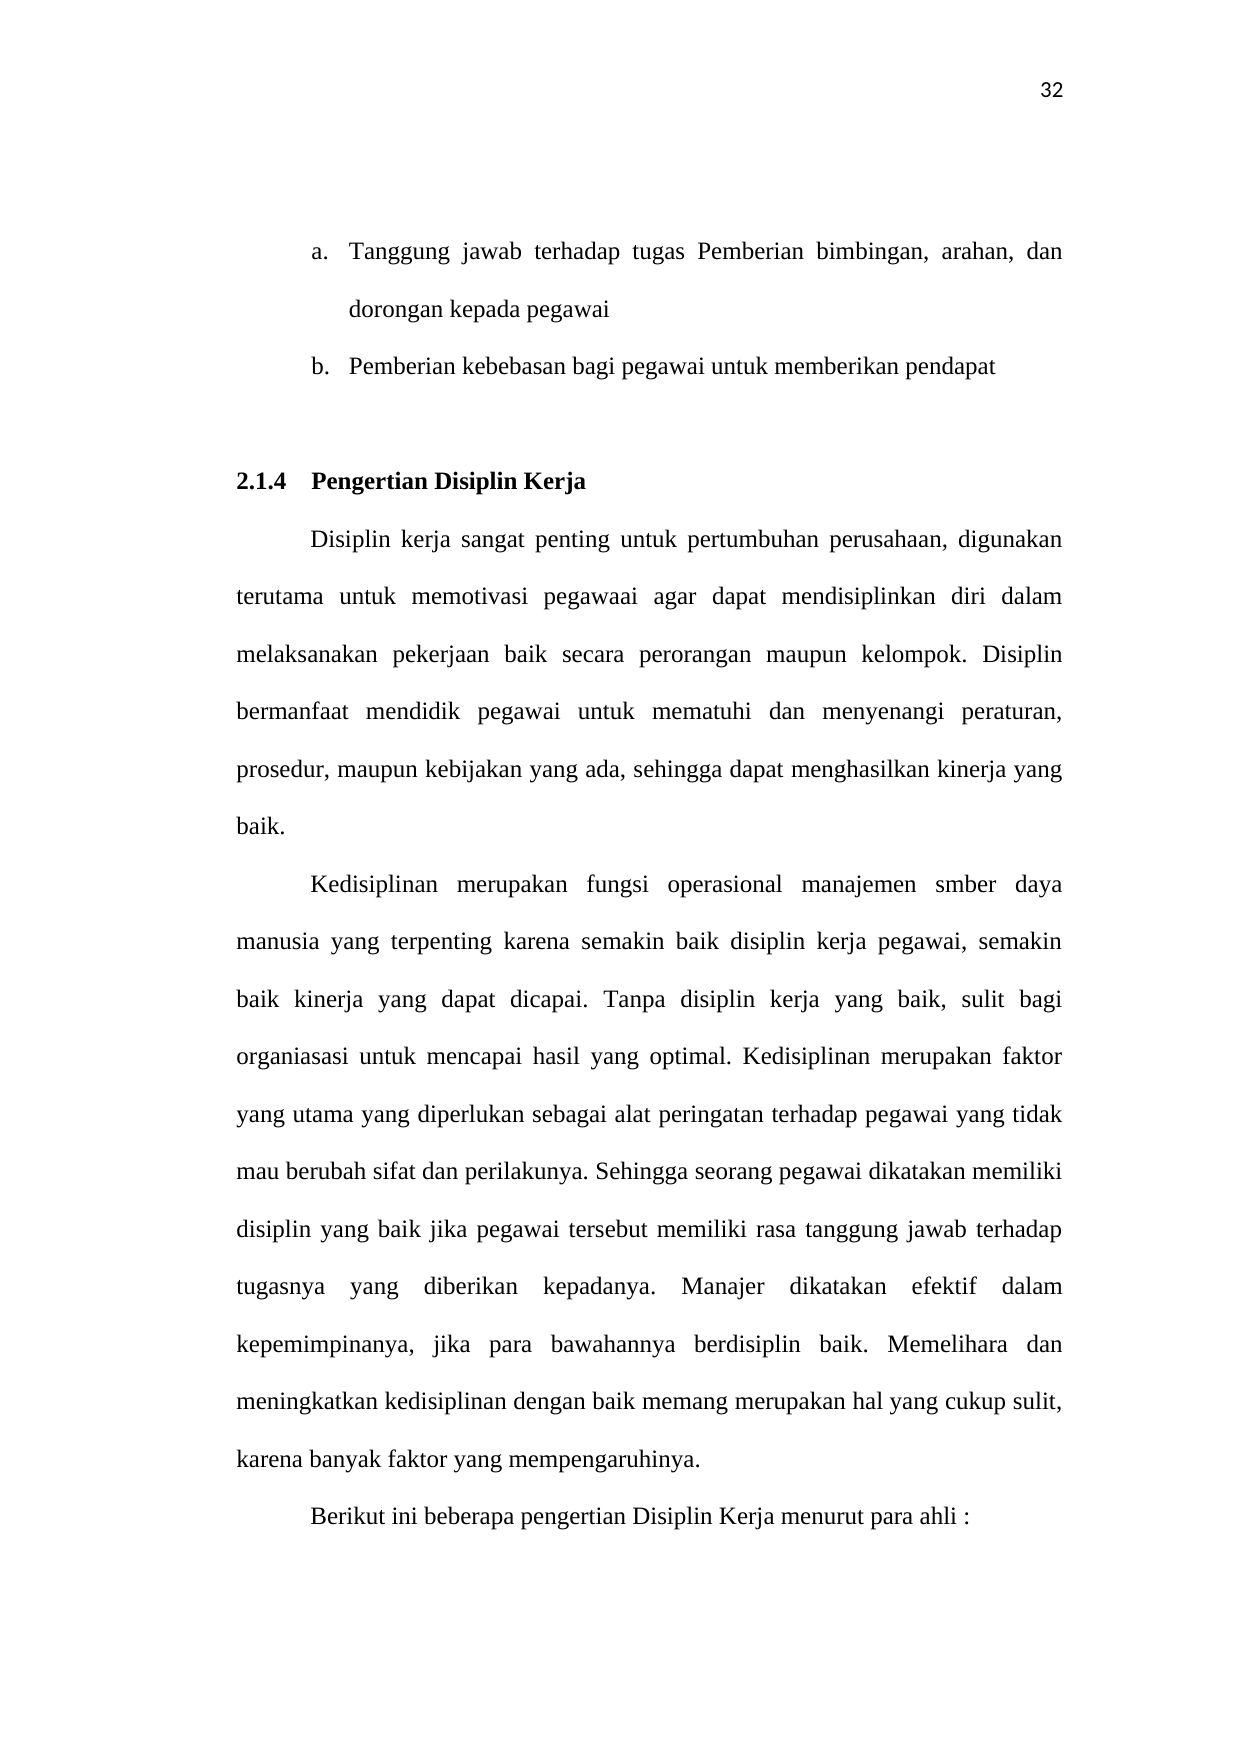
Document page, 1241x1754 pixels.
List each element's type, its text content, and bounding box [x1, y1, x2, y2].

list Pemberian kebebasan bagi pegawai untuk memberikan pendapat [311, 351, 1063, 380]
list Pengertian Disiplin Kerja [236, 466, 1063, 495]
list Tanggung jawab terhadap tugas Pemberian bimbingan, arahan, dan dorongan kepada pegawai [311, 236, 1063, 322]
text Disiplin kerja sangat penting untuk pertumbuhan perusahaan, digunakan terutama untuk memotivasi pegawaai agar dapat mendisiplinkan diri dalam melaksanakan pekerjaan baik secara perorangan maupun kelompok. Disiplin bermanfaat mendidik pegawai untuk mematuhi dan menyenangi peraturan, prosedur, maupun kebijakan yang ada, sehingga dapat menghasilkan kinerja yang baik. [236, 524, 1063, 840]
text Berikut ini beberapa pengertian Disiplin Kerja menurut para ahli : [236, 1501, 1063, 1530]
text Kedisiplinan merupakan fungsi operasional manajemen smber daya manusia yang terpenting karena semakin baik disiplin kerja pegawai, semakin baik kinerja yang dapat dicapai. Tanpa disiplin kerja yang baik, sulit bagi organiasasi untuk mencapai hasil yang optimal. Kedisiplinan merupakan faktor yang utama yang diperlukan sebagai alat peringatan terhadap pegawai yang tidak mau berubah sifat dan perilakunya. Sehingga seorang pegawai dikatakan memiliki disiplin yang baik jika pegawai tersebut memiliki rasa tanggung jawab terhadap tugasnya yang diberikan kepadanya. Manajer dikatakan efektif dalam kepemimpinanya, jika para bawahannya berdisiplin baik. Memelihara dan meningkatkan kedisiplinan dengan baik memang merupakan hal yang cukup sulit, karena banyak faktor yang mempengaruhinya. [236, 869, 1063, 1472]
